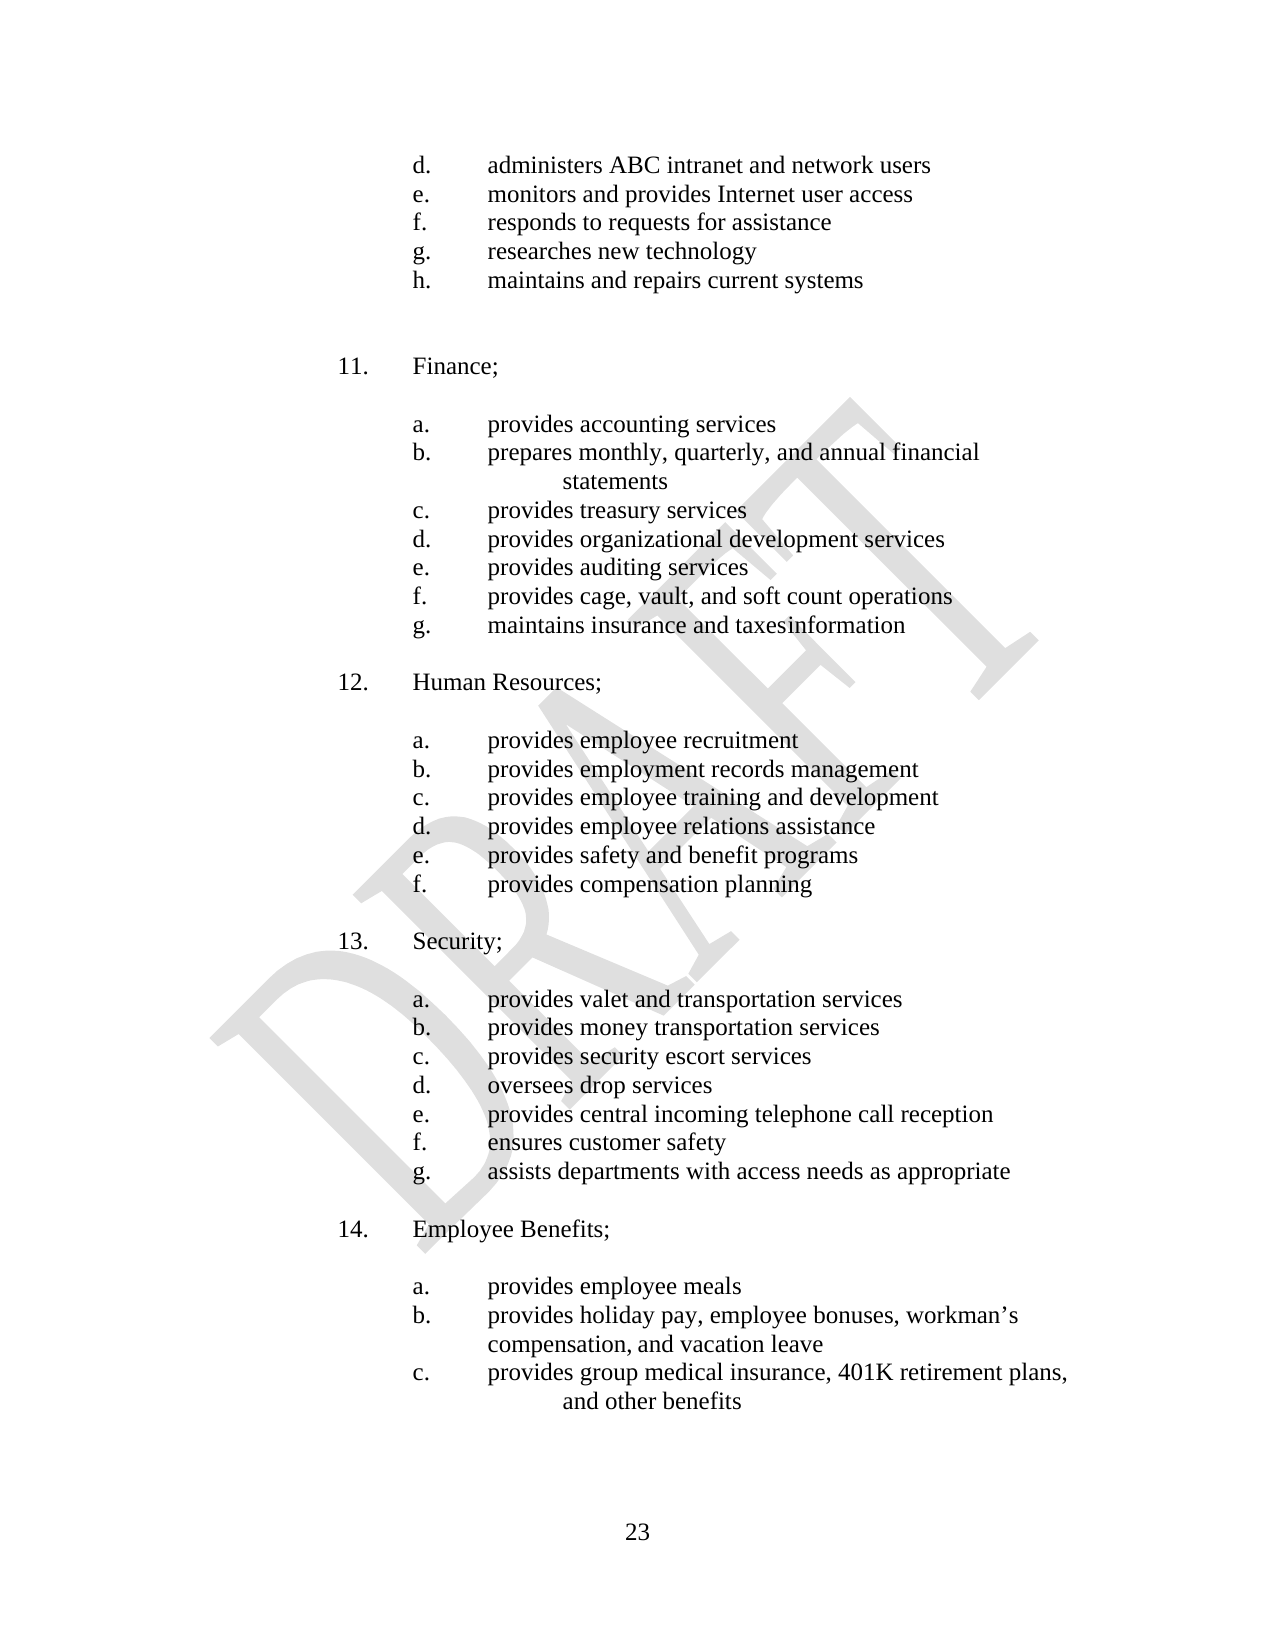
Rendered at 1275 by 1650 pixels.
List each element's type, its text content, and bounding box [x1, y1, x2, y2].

text c. provides security escort services [187, 1041, 1087, 1070]
text a. provides employee recruitment [187, 725, 1087, 754]
text a. provides valet and transportation services [187, 984, 1087, 1012]
text b. provides employment records management [187, 754, 1087, 782]
text d. provides organizational development services [187, 524, 1087, 552]
text e. provides auditing services [187, 552, 1087, 581]
text g. researches new technology [412, 236, 1087, 265]
text a. provides accounting services [187, 409, 1087, 437]
text c. provides treasury services [187, 495, 1087, 524]
text e. provides safety and benefit programs [187, 840, 1087, 869]
text b. prepares monthly, quarterly, and annual financial statements [187, 437, 1087, 495]
text a. provides employee meals [412, 1271, 1087, 1300]
text c. provides group medical insurance, 401K retirement plans, and other benefits [187, 1357, 1087, 1415]
text e. provides central incoming telephone call reception [187, 1099, 1087, 1127]
text f. provides compensation planning [187, 869, 1087, 897]
text h. maintains and repairs current systems [412, 265, 1087, 294]
text f. responds to requests for assistance [412, 207, 1087, 236]
text c. provides employee training and development [187, 782, 1087, 811]
text 11. Finance; [187, 351, 1087, 380]
text g. assists departments with access needs as appropriate [187, 1156, 1087, 1185]
text d. administers ABC intranet and network users [412, 150, 1087, 179]
text 14. Employee Benefits; [187, 1214, 1087, 1242]
text b. provides money transportation services [187, 1012, 1087, 1041]
text 12. Human Resources; [187, 667, 1087, 696]
text e. monitors and provides Internet user access [412, 179, 1087, 207]
text 13. Security; [187, 926, 1087, 955]
text f. ensures customer safety [187, 1127, 1087, 1156]
text d. provides employee relations assistance [187, 811, 1087, 840]
text b. provides holiday pay, employee bonuses, workman’s compensation, and vacation leave [412, 1300, 1087, 1357]
text g. maintains insurance and taxes information [187, 610, 1087, 639]
text f. provides cage, vault, and soft count operations [187, 581, 1087, 610]
text d. oversees drop services [187, 1070, 1087, 1099]
